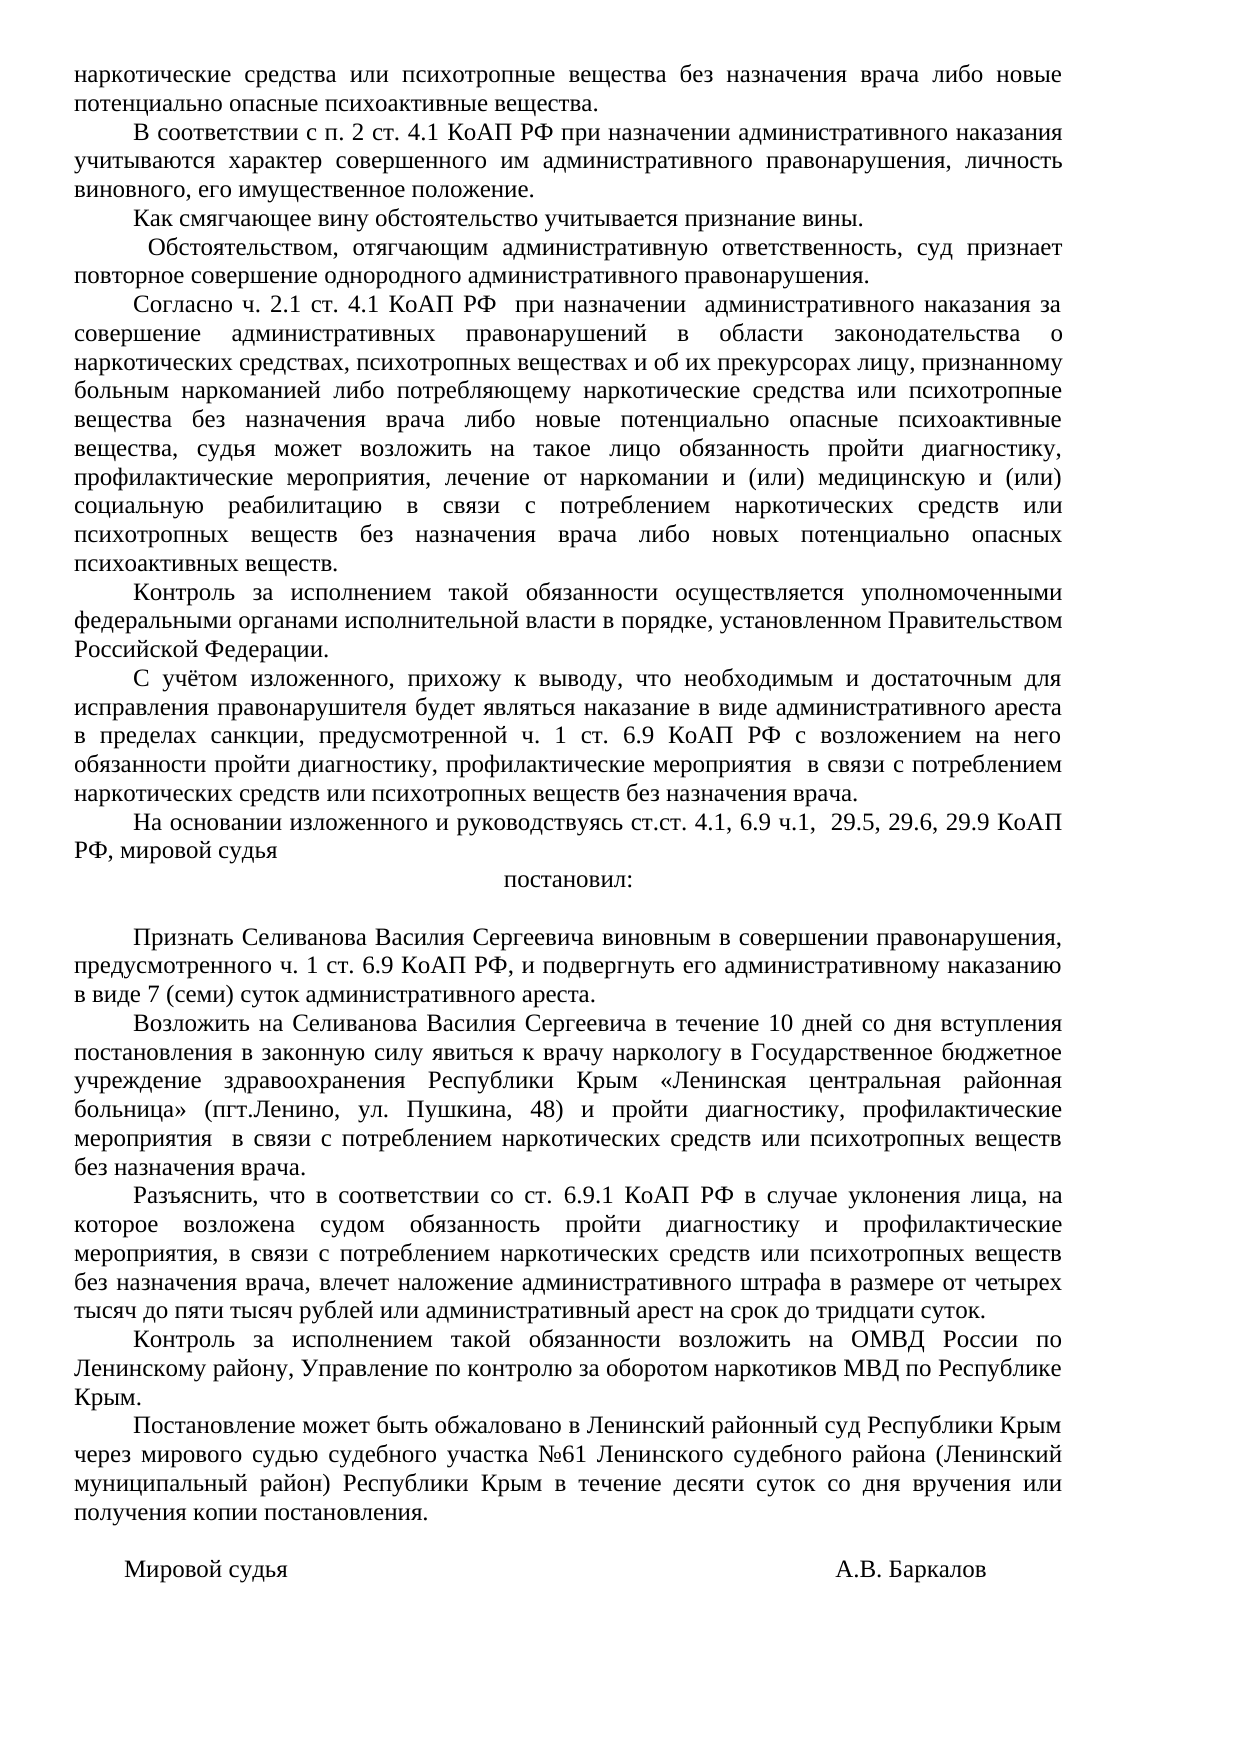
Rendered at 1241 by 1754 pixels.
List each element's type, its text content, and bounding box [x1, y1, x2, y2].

text Как смягчающее вину обстоятельство учитывается признание вины. [74, 203, 1063, 232]
text Обстоятельством, отягчающим административную ответственность, суд признает повторное совершение однородного административного правонарушения. [74, 232, 1063, 289]
text Разъяснить, что в соответствии со ст. 6.9.1 КоАП РФ в случае уклонения лица, на которое возложена судом обязанность пройти диагностику и профилактические мероприятия, в связи с потреблением наркотических средств или психотропных веществ без назначения врача, влечет наложение административного штрафа в размере от четырех тысяч до пяти тысяч рублей или административный арест на срок до тридцати суток. [74, 1180, 1063, 1324]
text Контроль за исполнением такой обязанности возложить на ОМВД России по Ленинскому району, Управление по контролю за оборотом наркотиков МВД по Республике Крым. [74, 1324, 1063, 1410]
text постановил: [74, 864, 1063, 893]
text Согласно ч. 2.1 ст. 4.1 КоАП РФ при назначении административного наказания за совершение административных правонарушений в области законодательства о наркотических средствах, психотропных веществах и об их прекурсорах лицу, признанному больным наркоманией либо потребляющему наркотические средства или психотропные вещества без назначения врача либо новые потенциально опасные психоактивные вещества, судья может возложить на такое лицо обязанность пройти диагностику, профилактические мероприятия, лечение от наркомании и (или) медицинскую и (или) социальную реабилитацию в связи с потреблением наркотических средств или психотропных веществ без назначения врача либо новых потенциально опасных психоактивных веществ. [74, 289, 1063, 577]
text Постановление может быть обжаловано в Ленинский районный суд Республики Крым через мирового судью судебного участка №61 Ленинского судебного района (Ленинский муниципальный район) Республики Крым в течение десяти суток со дня вручения или получения копии постановления. [74, 1410, 1063, 1525]
text Возложить на Селиванова Василия Сергеевича в течение 10 дней со дня вступления постановления в законную силу явиться к врачу наркологу в Государственное бюджетное учреждение здравоохранения Республики Крым «Ленинская центральная районная больница» (пгт.Ленино, ул. Пушкина, 48) и пройти диагностику, профилактические мероприятия в связи с потреблением наркотических средств или психотропных веществ без назначения врача. [74, 1008, 1063, 1180]
text Признать Селиванова Василия Сергеевича виновным в совершении правонарушения, предусмотренного ч. 1 ст. 6.9 КоАП РФ, и подвергнуть его административному наказанию в виде 7 (семи) суток административного ареста. [74, 922, 1063, 1008]
text Мировой судья А.В. Баркалов [74, 1554, 1063, 1583]
text На основании изложенного и руководствуясь ст.ст. 4.1, 6.9 ч.1, 29.5, 29.6, 29.9 КоАП РФ, мировой судья [74, 807, 1063, 864]
text С учётом изложенного, прихожу к выводу, что необходимым и достаточным для исправления правонарушителя будет являться наказание в виде административного ареста в пределах санкции, предусмотренной ч. 1 ст. 6.9 КоАП РФ с возложением на него обязанности пройти диагностику, профилактические мероприятия в связи с потреблением наркотических средств или психотропных веществ без назначения врача. [74, 663, 1063, 807]
text В соответствии с п. 2 ст. 4.1 КоАП РФ при назначении административного наказания учитываются характер совершенного им административного правонарушения, личность виновного, его имущественное положение. [74, 117, 1063, 203]
text Контроль за исполнением такой обязанности осуществляется уполномоченными федеральными органами исполнительной власти в порядке, установленном Правительством Российской Федерации. [74, 577, 1063, 663]
